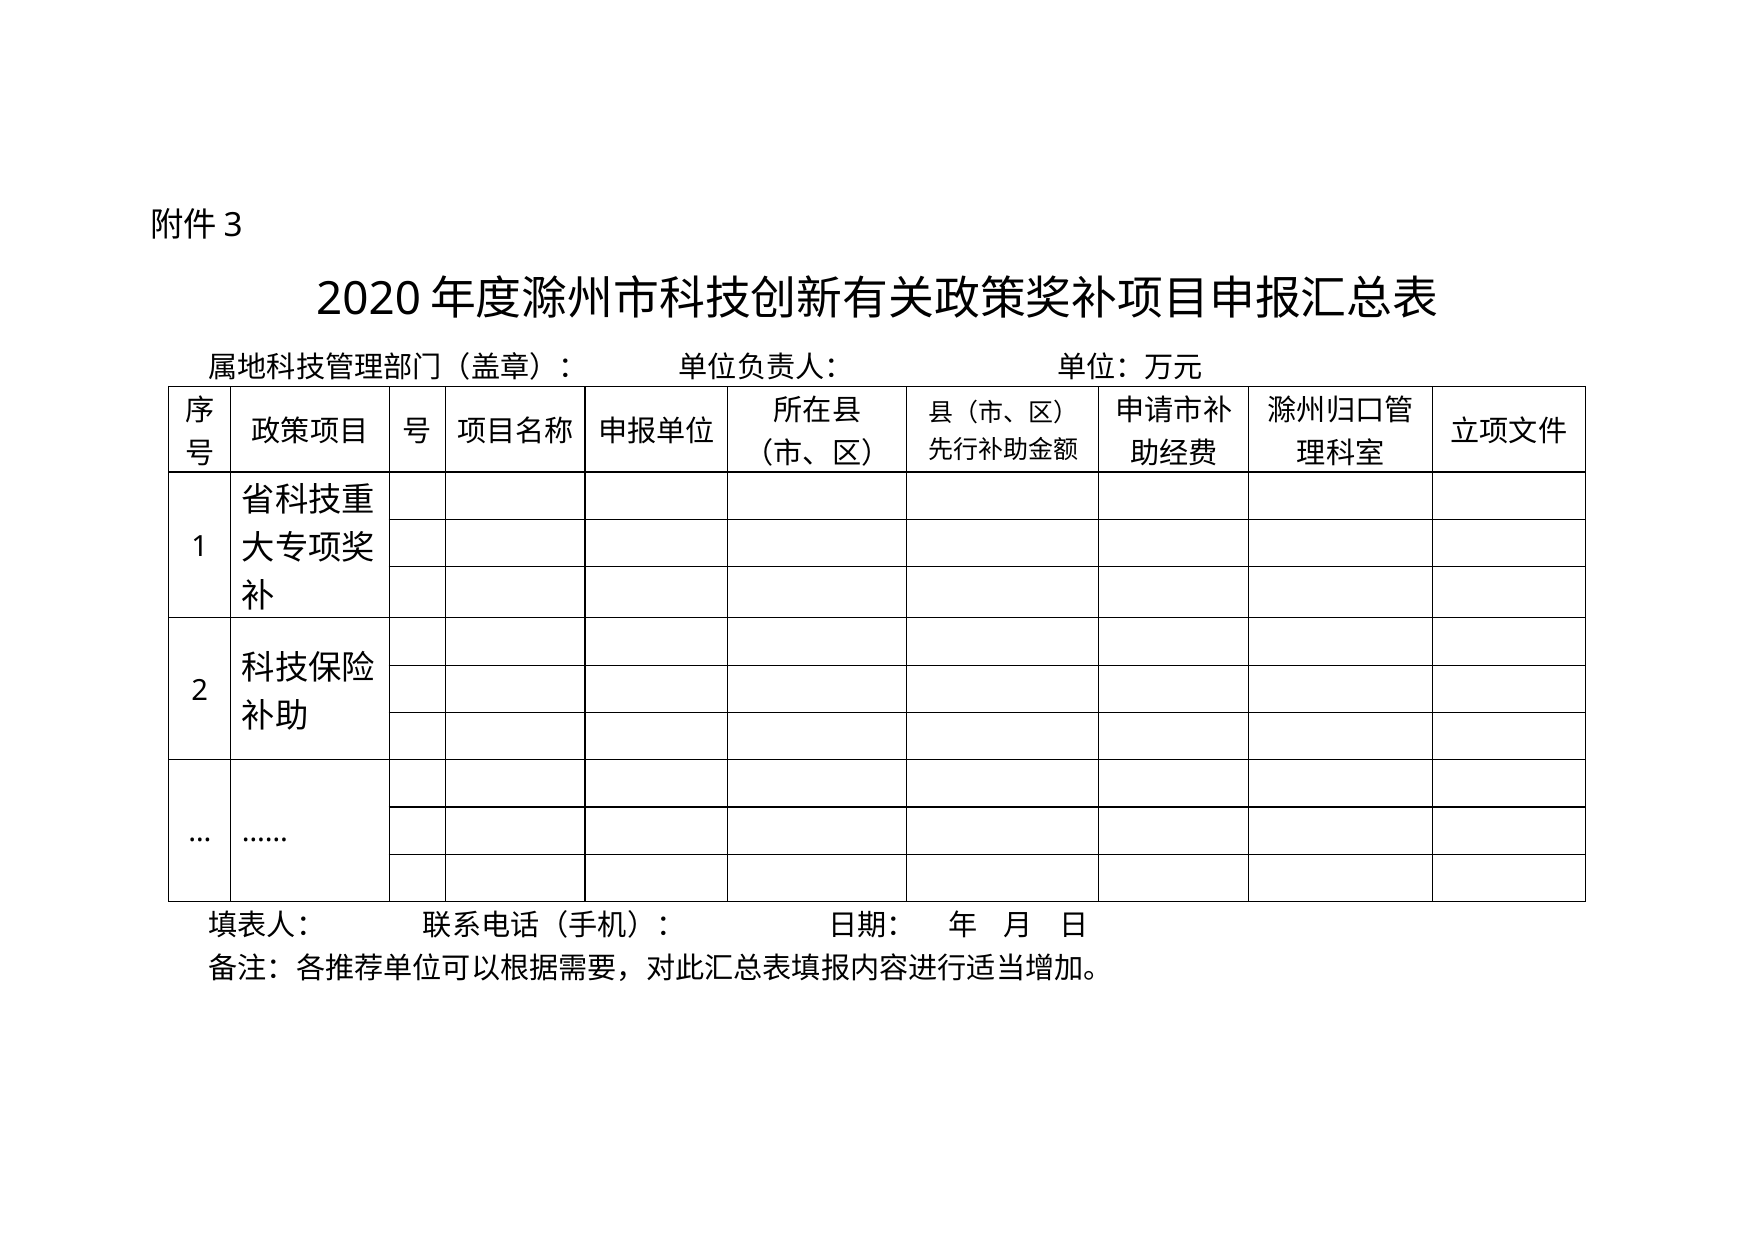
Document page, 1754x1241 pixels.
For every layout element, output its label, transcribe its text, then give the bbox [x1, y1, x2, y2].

table_cell [1249, 567, 1432, 617]
table_cell [1099, 855, 1248, 901]
table_cell [1099, 618, 1248, 664]
table_header 号 [390, 387, 445, 471]
table_cell [1433, 567, 1585, 617]
table_cell [446, 855, 584, 901]
table_cell [586, 666, 727, 712]
table_cell [728, 808, 906, 854]
table_cell [1249, 666, 1432, 712]
table_cell [1433, 618, 1585, 664]
table_cell [1249, 473, 1432, 519]
table_cell [907, 618, 1098, 664]
table_cell [728, 567, 906, 617]
table_header 序号 [169, 387, 230, 471]
table_cell [390, 855, 445, 901]
table_cell [586, 618, 727, 664]
table_cell [1099, 473, 1248, 519]
table_cell [907, 760, 1098, 806]
table_cell 科技保险补助 [231, 618, 389, 759]
table_cell [390, 808, 445, 854]
table_cell [586, 855, 727, 901]
table_cell [390, 473, 445, 519]
table_cell [1099, 808, 1248, 854]
table_cell [446, 808, 584, 854]
table_cell [907, 855, 1098, 901]
table_cell [390, 760, 445, 806]
table_cell [907, 567, 1098, 617]
table_cell … [169, 760, 230, 901]
table_cell [586, 473, 727, 519]
table_cell [1433, 808, 1585, 854]
table_cell [728, 760, 906, 806]
table_cell [1099, 760, 1248, 806]
table_cell [390, 713, 445, 759]
text 附件3 [150, 198, 1604, 246]
table_cell [1433, 473, 1585, 519]
text 2020年度滁州市科技创新有关政策奖补项目申报汇总表 [150, 246, 1604, 343]
table_cell [1099, 666, 1248, 712]
table_header 滁州归口管理科室 [1249, 387, 1432, 471]
table_cell [1249, 520, 1432, 566]
table_cell [1249, 713, 1432, 759]
table_cell [446, 473, 584, 519]
table_cell [446, 713, 584, 759]
table_cell [1433, 666, 1585, 712]
text 填表人： 联系电话（手机）： 日期： 年 月 日 [150, 902, 1604, 944]
table_cell [1249, 760, 1432, 806]
table_cell [728, 473, 906, 519]
table_cell 省科技重大专项奖补 [231, 473, 389, 617]
table_header 申报单位 [586, 387, 727, 471]
table_header 申请市补 助经费 [1099, 387, 1248, 471]
text 属地科技管理部门（盖章）： 单位负责人： 单位：万元 [150, 343, 1604, 386]
table_cell [1433, 713, 1585, 759]
table_cell [907, 713, 1098, 759]
table_cell [446, 567, 584, 617]
table_cell [1249, 618, 1432, 664]
table_header 所在县（市、区） [728, 387, 906, 471]
table_cell [728, 855, 906, 901]
table_cell [446, 666, 584, 712]
table_header 县（市、区）先行补助金额 [907, 387, 1098, 471]
table_cell [586, 713, 727, 759]
table_cell [728, 666, 906, 712]
table_cell [390, 520, 445, 566]
table_cell [907, 520, 1098, 566]
table_cell [728, 520, 906, 566]
table_cell [728, 618, 906, 664]
table_cell [1249, 855, 1432, 901]
table_cell [907, 473, 1098, 519]
table_cell [1249, 808, 1432, 854]
table_cell [907, 808, 1098, 854]
table_cell 1 [169, 473, 230, 617]
table_cell [446, 618, 584, 664]
table_cell [446, 760, 584, 806]
table_cell [446, 520, 584, 566]
table_cell [907, 666, 1098, 712]
table_cell [390, 618, 445, 664]
table_cell 2 [169, 618, 230, 759]
table_header 项目名称 [446, 387, 584, 471]
table_cell [586, 808, 727, 854]
table_cell [390, 666, 445, 712]
table_cell [390, 567, 445, 617]
table_cell [1099, 713, 1248, 759]
table_cell [586, 760, 727, 806]
table_cell [586, 567, 727, 617]
table_cell …… [231, 760, 389, 901]
table_cell [1099, 520, 1248, 566]
table_cell [586, 520, 727, 566]
table_cell [1433, 855, 1585, 901]
table_cell [1433, 520, 1585, 566]
table_cell [728, 713, 906, 759]
text 备注：各推荐单位可以根据需要，对此汇总表填报内容进行适当增加。 [150, 944, 1604, 987]
table_cell [1433, 760, 1585, 806]
table_header 立项文件 [1433, 387, 1585, 471]
table_header 政策项目 [231, 387, 389, 471]
table_cell [1099, 567, 1248, 617]
